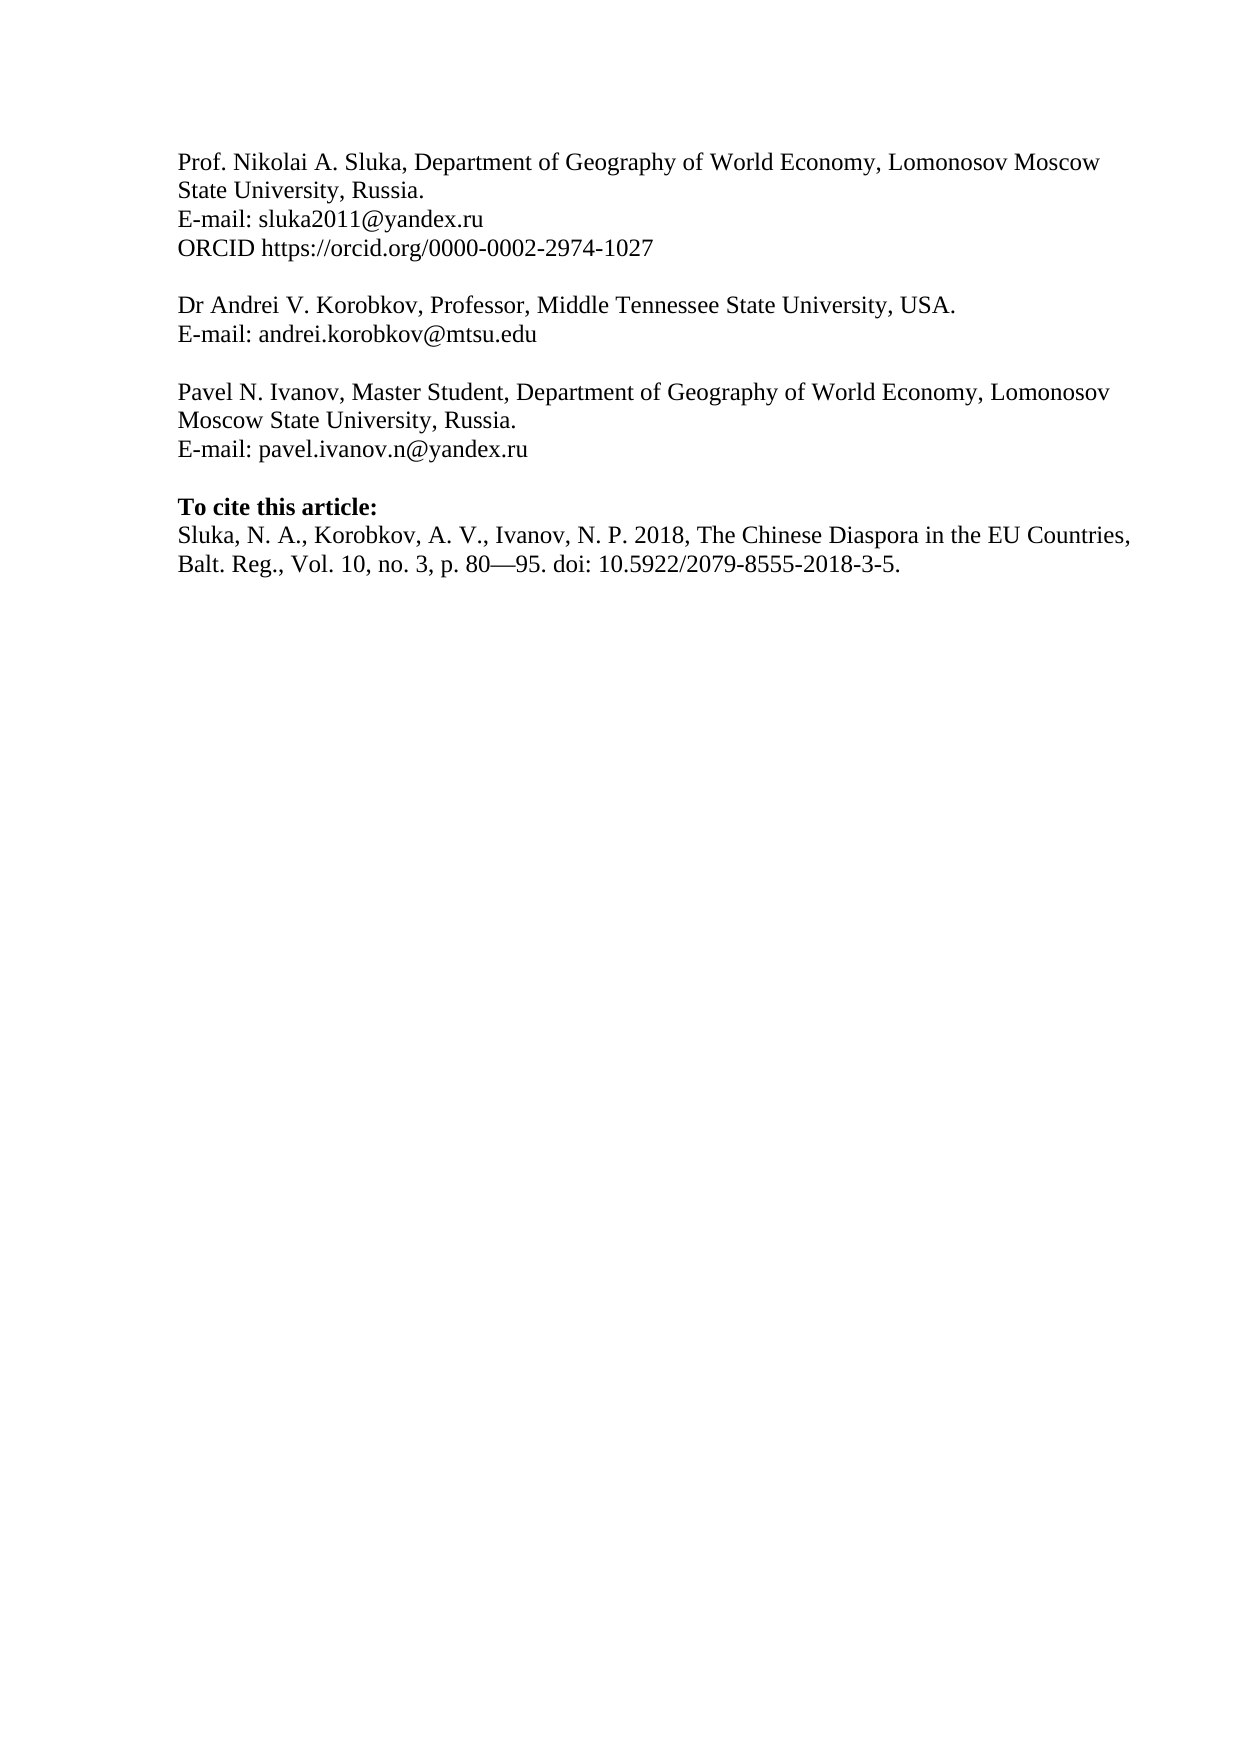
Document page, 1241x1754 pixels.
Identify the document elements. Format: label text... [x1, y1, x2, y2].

text To cite this article: [177, 492, 1152, 521]
text E-mail: andrei.korobkov@mtsu.edu [177, 319, 1152, 348]
text ORCID https://orcid.org/0000-0002-2974-1027 [177, 233, 1152, 262]
text Dr Andrei V. Korobkov, Professor, Middle Tennessee State University, USA. [177, 291, 1152, 319]
text E-mail: sluka2011@yandex.ru [177, 204, 1152, 233]
text Pavel N. Ivanov, Master Student, Department of Geography of World Economy, Lomonosov Moscow State University, Russia. [177, 377, 1152, 434]
text Sluka, N. A., Korobkov, A. V., Ivanov, N. P. 2018, The Chinese Diaspora in the EU Countries, Balt. Reg., Vol. 10, no. 3, p. 80—95. doi: 10.5922/2079-8555-2018-3-5. [177, 521, 1152, 578]
text E-mail: pavel.ivanov.n@yandex.ru [177, 434, 1152, 463]
text Prof. Nikolai A. Sluka, Department of Geography of World Economy, Lomonosov Moscow State University, Russia. [177, 147, 1152, 204]
